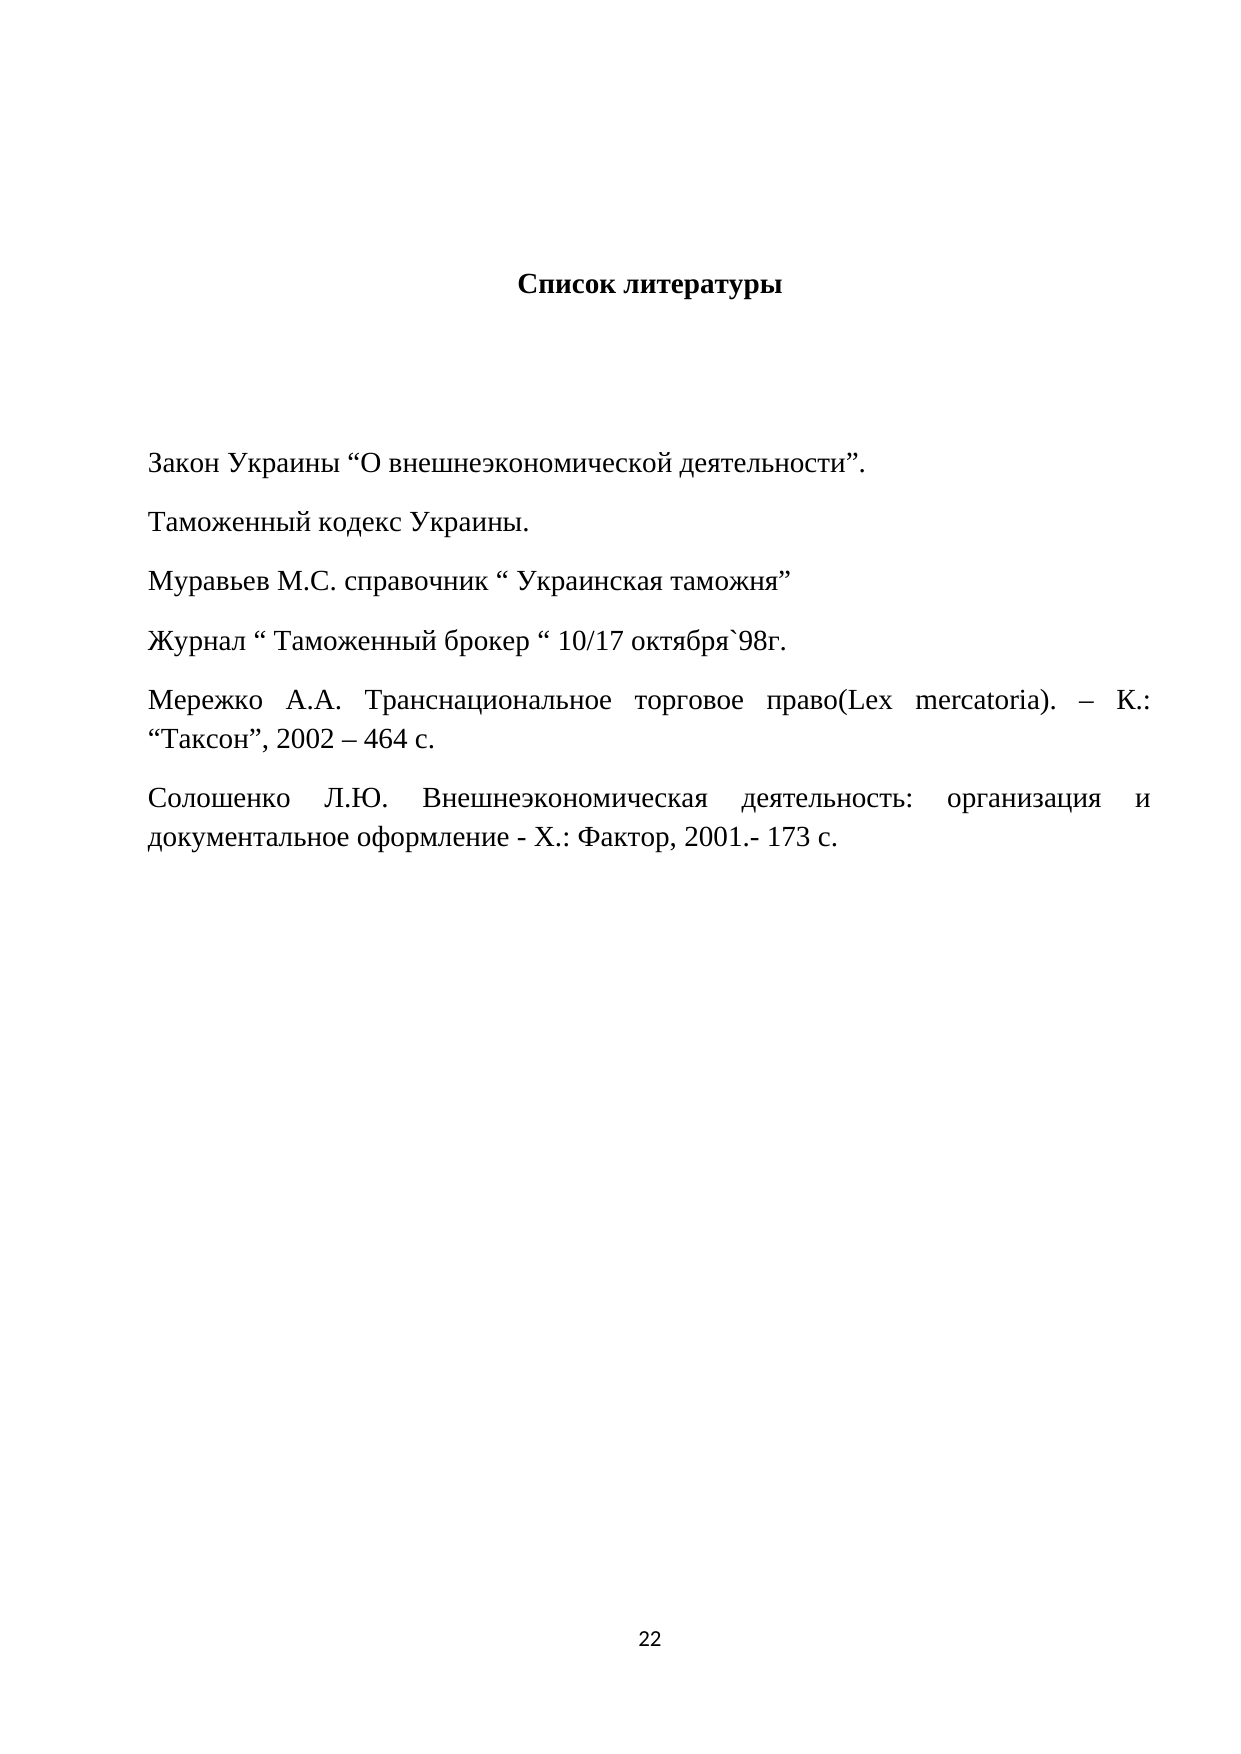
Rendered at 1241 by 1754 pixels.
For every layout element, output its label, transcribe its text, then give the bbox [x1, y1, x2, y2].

text Муравьев М.С. справочник “ Украинская таможня” [148, 563, 1152, 597]
text Закон Украины “О внешнеэкономической деятельности”. [148, 445, 1152, 478]
text Таможенный кодекс Украины. [148, 504, 1152, 538]
text Солошенко Л.Ю. Внешнеэкономическая деятельность: организация и документальное оформление - Х.: Фактор, 2001.- 173 с. [148, 780, 1152, 852]
text Журнал “ Таможенный брокер “ 10/17 октября`98г. [148, 623, 1152, 656]
text Мережко А.А. Транснациональное торговое право(Lex mercatoria). – К.: “Таксон”, 2002 – 464 с. [148, 682, 1152, 754]
text Список литературы [148, 267, 1152, 300]
